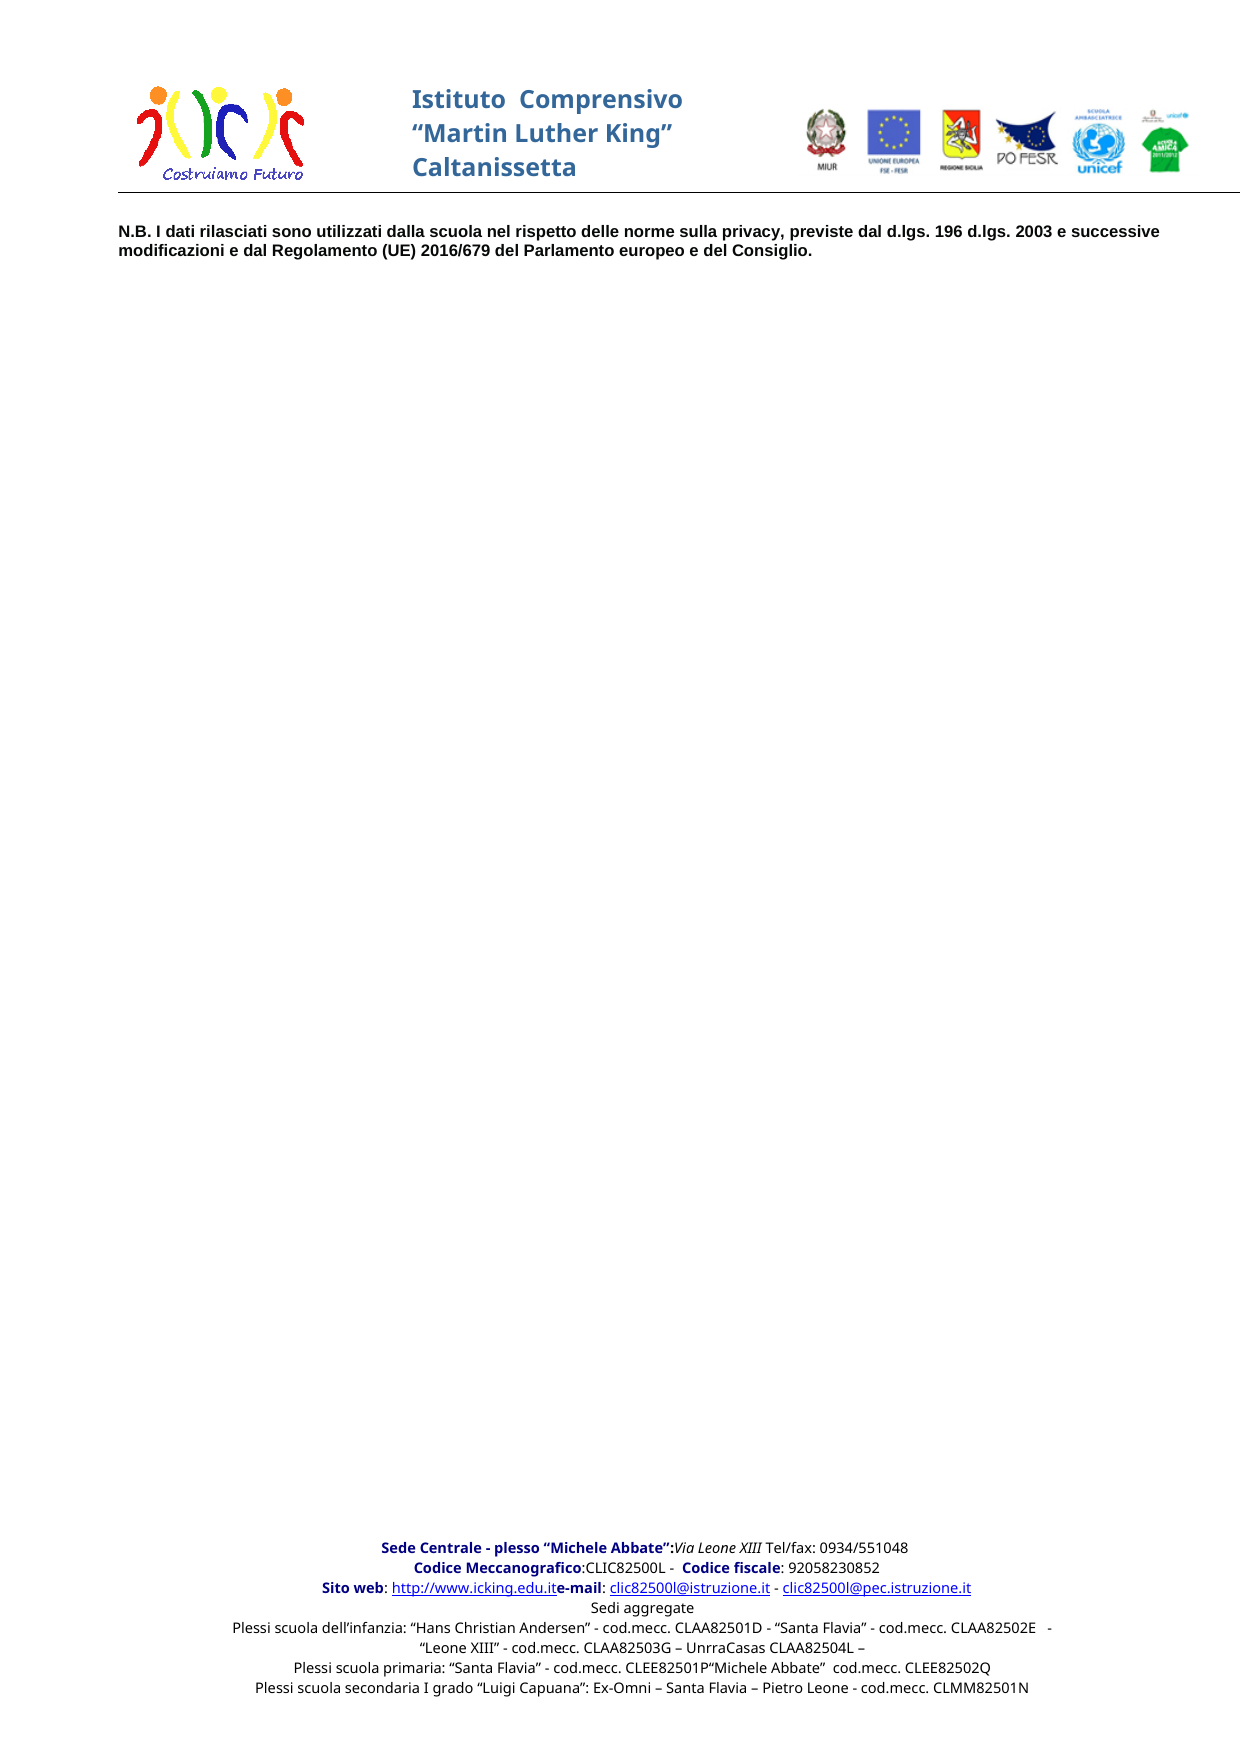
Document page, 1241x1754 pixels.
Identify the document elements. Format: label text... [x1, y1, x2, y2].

picture [797, 89, 1204, 176]
text N.B. I dati rilasciati sono utilizzati dalla scuola nel rispetto delle norme sulla privacy, previste dal d.lgs. 196 d.lgs. 2003 e successive modificazioni e dal Regolamento (UE) 2016/679 del Parlamento europeo e del Consiglio. [118, 222, 1167, 260]
picture [129, 82, 307, 183]
